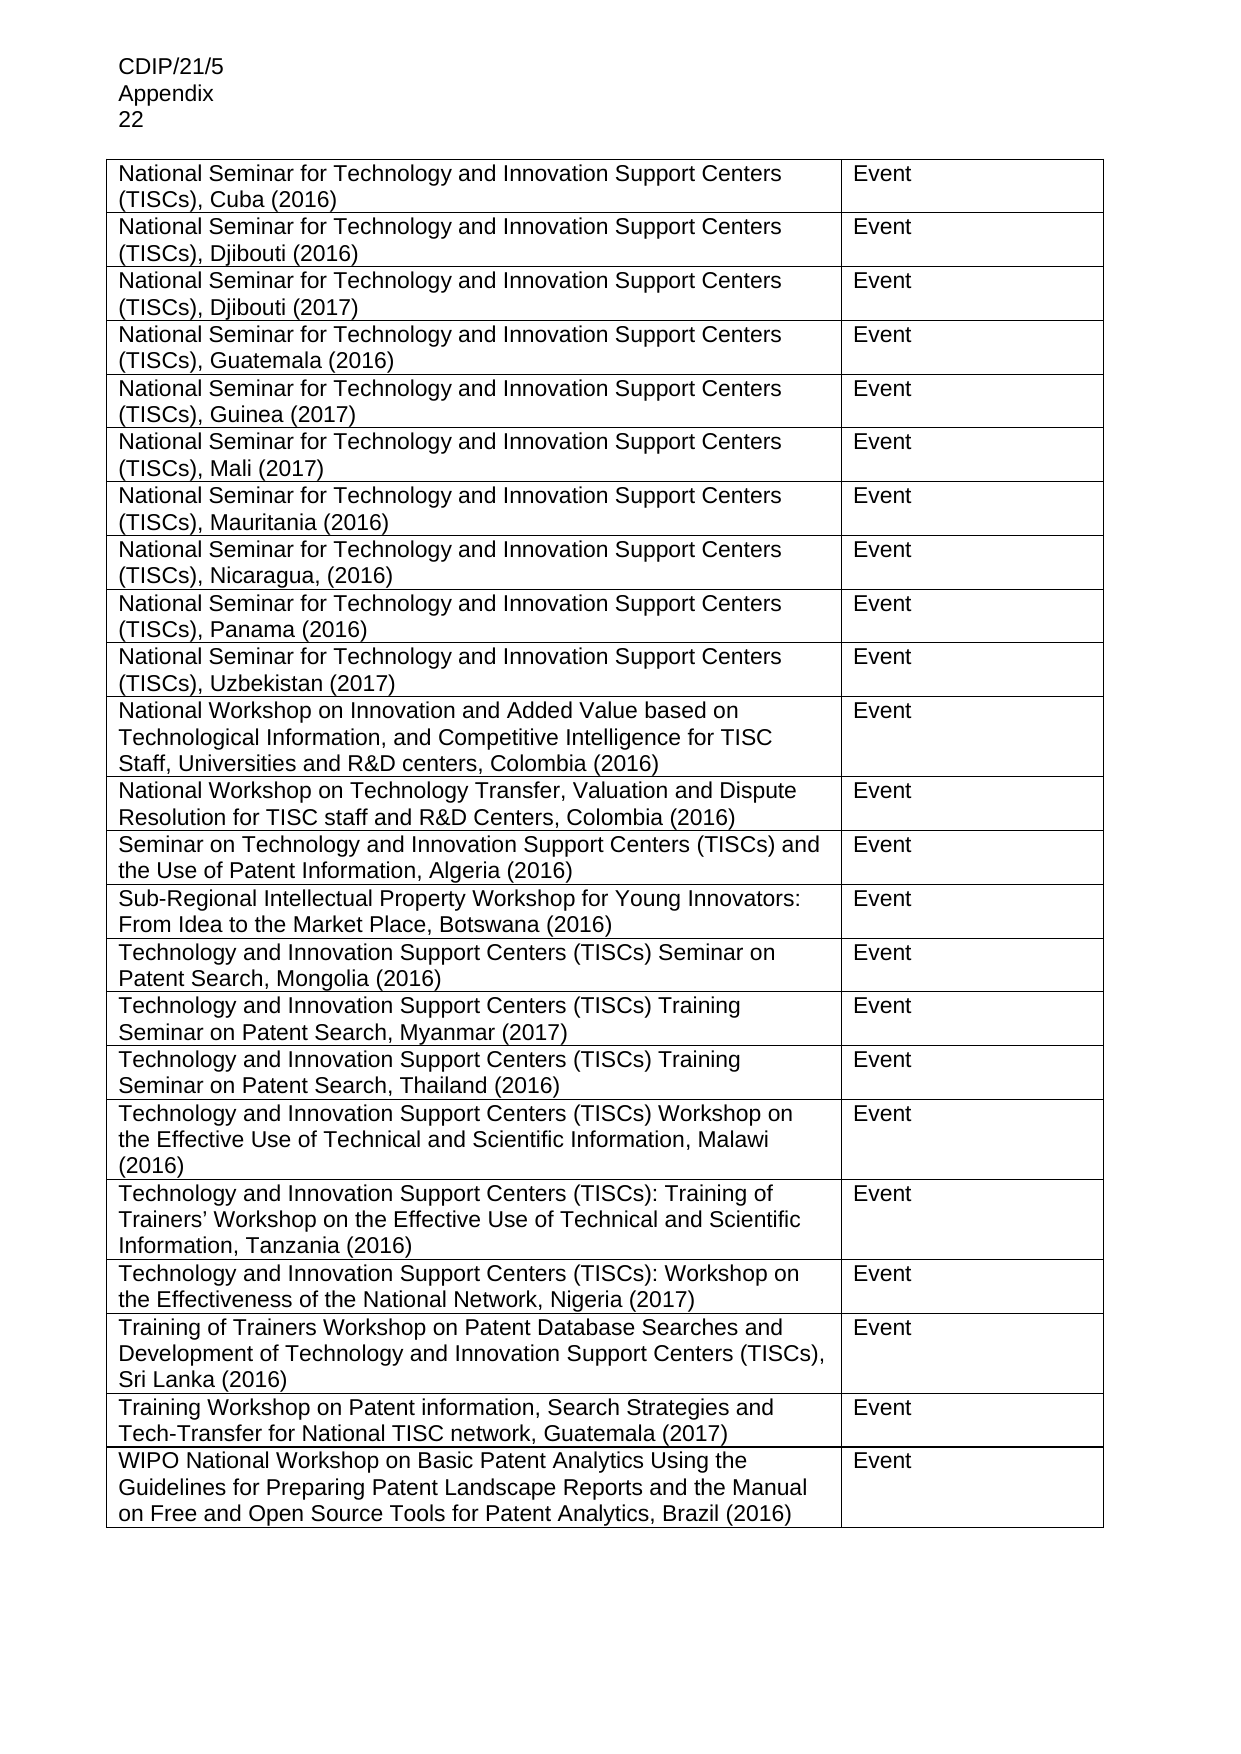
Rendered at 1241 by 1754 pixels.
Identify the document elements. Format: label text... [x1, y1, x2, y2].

table_cell Event [842, 885, 1103, 937]
table_cell WIPO National Workshop on Basic Patent Analytics Using the Guidelines for Preparing Patent Landscape Reports and the Manual on Free and Open Source Tools for Patent Analytics, Brazil (2016) [107, 1448, 841, 1527]
table_cell National Seminar for Technology and Innovation Support Centers (TISCs), Djibouti (2016) [107, 213, 841, 266]
table_cell Event [842, 321, 1103, 373]
table_cell National Seminar for Technology and Innovation Support Centers (TISCs), Mauritania (2016) [107, 482, 841, 535]
table_cell Event [842, 267, 1103, 320]
table_cell Event [842, 160, 1103, 212]
table_cell Event [842, 697, 1103, 776]
table_cell Training of Trainers Workshop on Patent Database Searches and Development of Technology and Innovation Support Centers (TISCs), Sri Lanka (2016) [107, 1314, 841, 1393]
table_cell Event [842, 375, 1103, 427]
table_cell Event [842, 213, 1103, 266]
table_cell Event [842, 1314, 1103, 1393]
table_cell National Seminar for Technology and Innovation Support Centers (TISCs), Guinea (2017) [107, 375, 841, 427]
table_cell Event [842, 482, 1103, 535]
table_cell Event [842, 643, 1103, 696]
table_cell Event [842, 428, 1103, 481]
table_cell Training Workshop on Patent information, Search Strategies and Tech-Transfer for National TISC network, Guatemala (2017) [107, 1394, 841, 1446]
table_cell Event [842, 1394, 1103, 1446]
table_cell Seminar on Technology and Innovation Support Centers (TISCs) and the Use of Patent Information, Algeria (2016) [107, 831, 841, 884]
table_cell Event [842, 536, 1103, 588]
table_cell Event [842, 939, 1103, 991]
table_cell Technology and Innovation Support Centers (TISCs) Workshop on the Effective Use of Technical and Scientific Information, Malawi (2016) [107, 1100, 841, 1179]
table_cell Event [842, 777, 1103, 830]
table_cell Event [842, 1046, 1103, 1099]
table_cell Technology and Innovation Support Centers (TISCs) Training Seminar on Patent Search, Thailand (2016) [107, 1046, 841, 1099]
table_cell National Seminar for Technology and Innovation Support Centers (TISCs), Panama (2016) [107, 590, 841, 642]
table_cell Event [842, 1180, 1103, 1259]
table_cell National Seminar for Technology and Innovation Support Centers (TISCs), Uzbekistan (2017) [107, 643, 841, 696]
table_cell National Seminar for Technology and Innovation Support Centers (TISCs), Mali (2017) [107, 428, 841, 481]
table_cell National Seminar for Technology and Innovation Support Centers (TISCs), Nicaragua, (2016) [107, 536, 841, 588]
table_cell Event [842, 590, 1103, 642]
table_cell National Seminar for Technology and Innovation Support Centers (TISCs), Guatemala (2016) [107, 321, 841, 373]
table_cell Event [842, 1260, 1103, 1313]
table_cell Event [842, 1100, 1103, 1179]
table_cell Technology and Innovation Support Centers (TISCs) Seminar on Patent Search, Mongolia (2016) [107, 939, 841, 991]
table_cell Event [842, 992, 1103, 1045]
table_cell National Seminar for Technology and Innovation Support Centers (TISCs), Djibouti (2017) [107, 267, 841, 320]
table_cell Technology and Innovation Support Centers (TISCs): Workshop on the Effectiveness of the National Network, Nigeria (2017) [107, 1260, 841, 1313]
table_cell Technology and Innovation Support Centers (TISCs) Training Seminar on Patent Search, Myanmar (2017) [107, 992, 841, 1045]
table_cell Technology and Innovation Support Centers (TISCs): Training of Trainers’ Workshop on the Effective Use of Technical and Scientific Information, Tanzania (2016) [107, 1180, 841, 1259]
table_cell National Workshop on Technology Transfer, Valuation and Dispute Resolution for TISC staff and R&D Centers, Colombia (2016) [107, 777, 841, 830]
table_cell National Workshop on Innovation and Added Value based on Technological Information, and Competitive Intelligence for TISC Staff, Universities and R&D centers, Colombia (2016) [107, 697, 841, 776]
table_cell National Seminar for Technology and Innovation Support Centers (TISCs), Cuba (2016) [107, 160, 841, 212]
table_cell Event [842, 831, 1103, 884]
table_cell Event [842, 1448, 1103, 1527]
table_cell Sub-Regional Intellectual Property Workshop for Young Innovators: From Idea to the Market Place, Botswana (2016) [107, 885, 841, 937]
